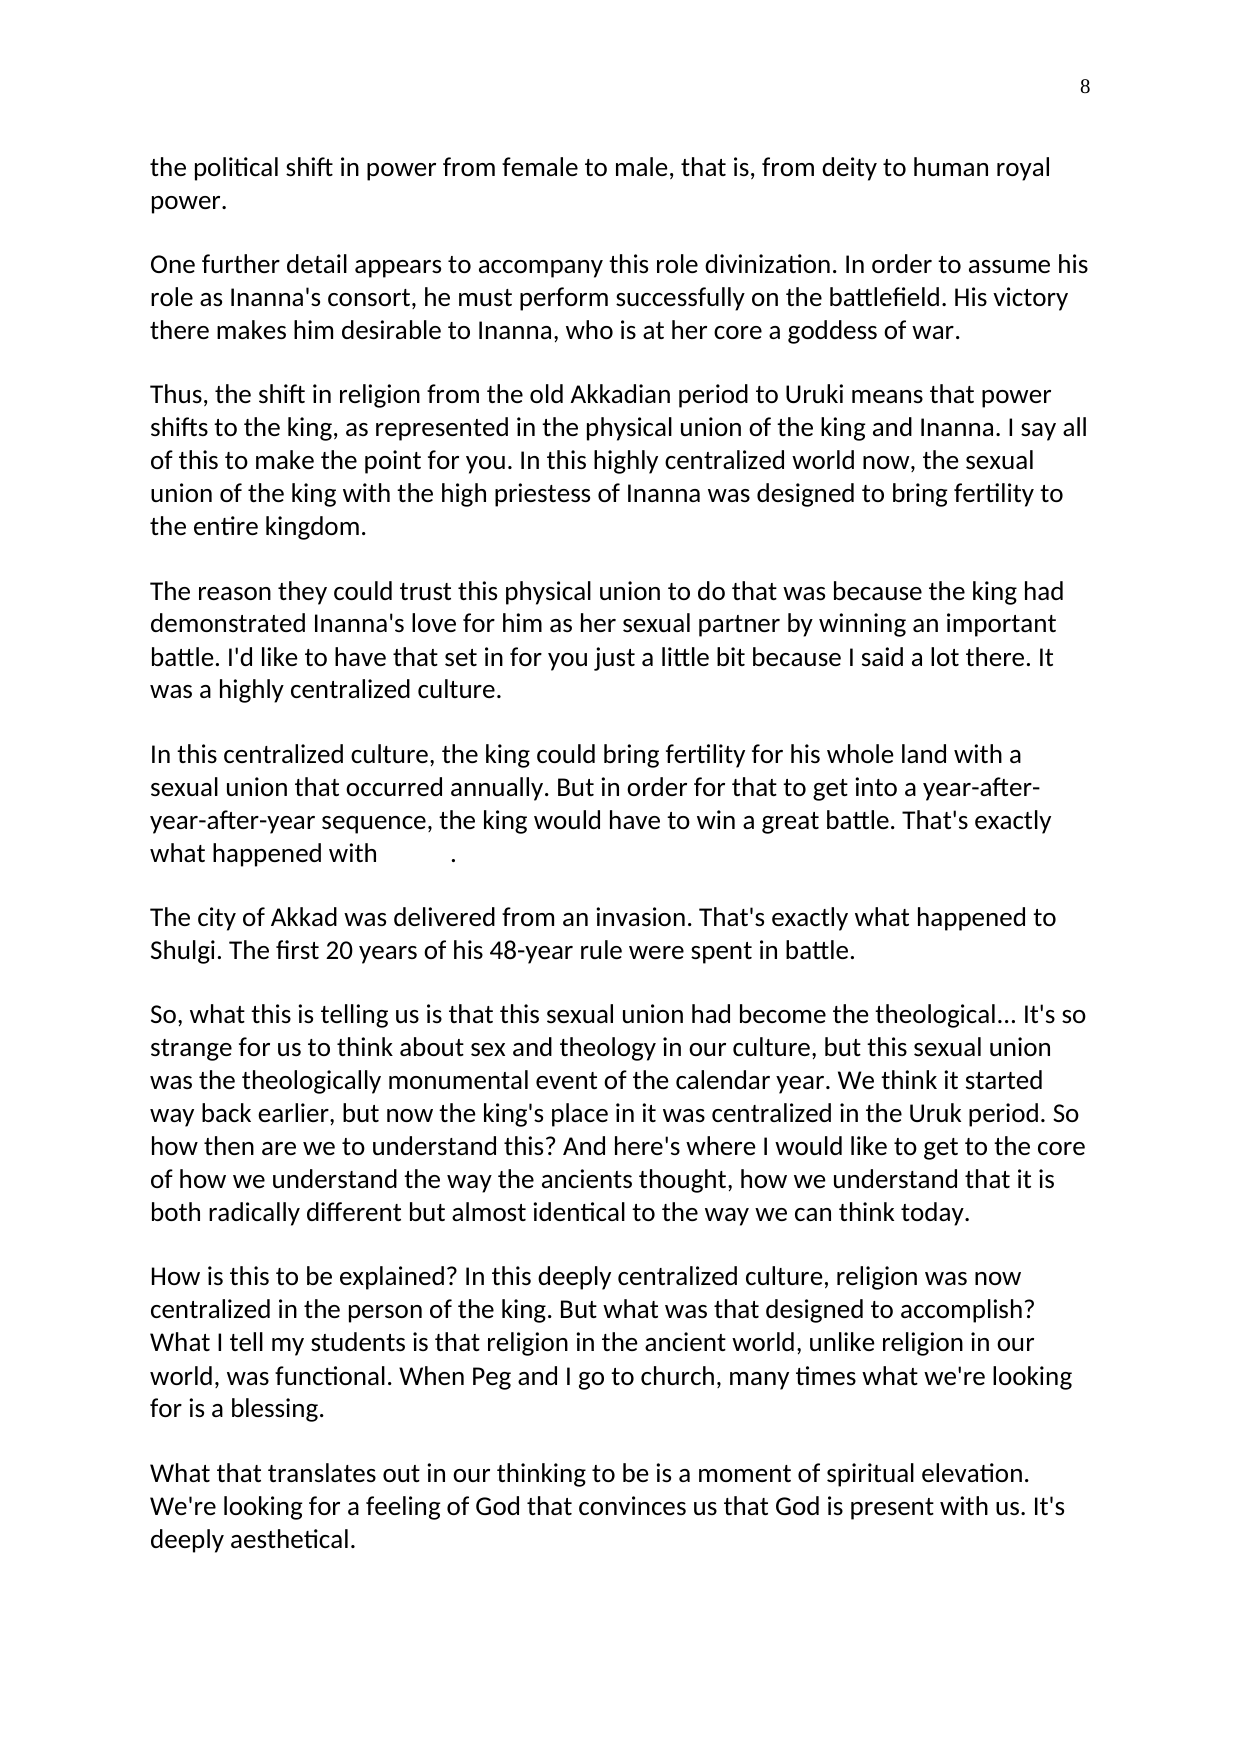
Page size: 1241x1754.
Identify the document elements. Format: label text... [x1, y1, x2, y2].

text One further detail appears to accompany this role divinization. In order to assume his role as Inanna's consort, he must perform successfully on the battlefield. His victory there makes him desirable to Inanna, who is at her core a goddess of war. [150, 247, 1090, 346]
text The reason they could trust this physical union to do that was because the king had demonstrated Inanna's love for him as her sexual partner by winning an important battle. I'd like to have that set in for you just a little bit because I said a lot there. It was a highly centralized culture. [150, 574, 1090, 706]
text In this centralized culture, the king could bring fertility for his whole land with a sexual union that occurred annually. But in order for that to get into a year-after-year-after-year sequence, the king would have to win a great battle. That's exactly what happened with . [150, 737, 1090, 869]
text The city of Akkad was delivered from an invasion. That's exactly what happened to Shulgi. The first 20 years of his 48-year rule were spent in battle. [150, 900, 1090, 966]
text What that translates out in our thinking to be is a moment of spiritual elevation. We're looking for a feeling of God that convinces us that God is present with us. It's deeply aesthetical. [150, 1456, 1090, 1555]
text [150, 150, 1090, 216]
text So, what this is telling us is that this sexual union had become the theological... It's so strange for us to think about sex and theology in our culture, but this sexual union was the theologically monumental event of the calendar year. We think it started way back earlier, but now the king's place in it was centralized in the Uruk period. So how then are we to understand this? And here's where I would like to get to the core of how we understand the way the ancients thought, how we understand that it is both radically different but almost identical to the way we can think today. [150, 997, 1090, 1228]
text How is this to be explained? In this deeply centralized culture, religion was now centralized in the person of the king. But what was that designed to accomplish? What I tell my students is that religion in the ancient world, unlike religion in our world, was functional. When Peg and I go to church, many times what we're looking for is a blessing. [150, 1259, 1090, 1425]
text Thus, the shift in religion from the old Akkadian period to Uruki means that power shifts to the king, as represented in the physical union of the king and Inanna. I say all of this to make the point for you. In this highly centralized world now, the sexual union of the king with the high priestess of Inanna was designed to bring fertility to the entire kingdom. [150, 377, 1090, 542]
